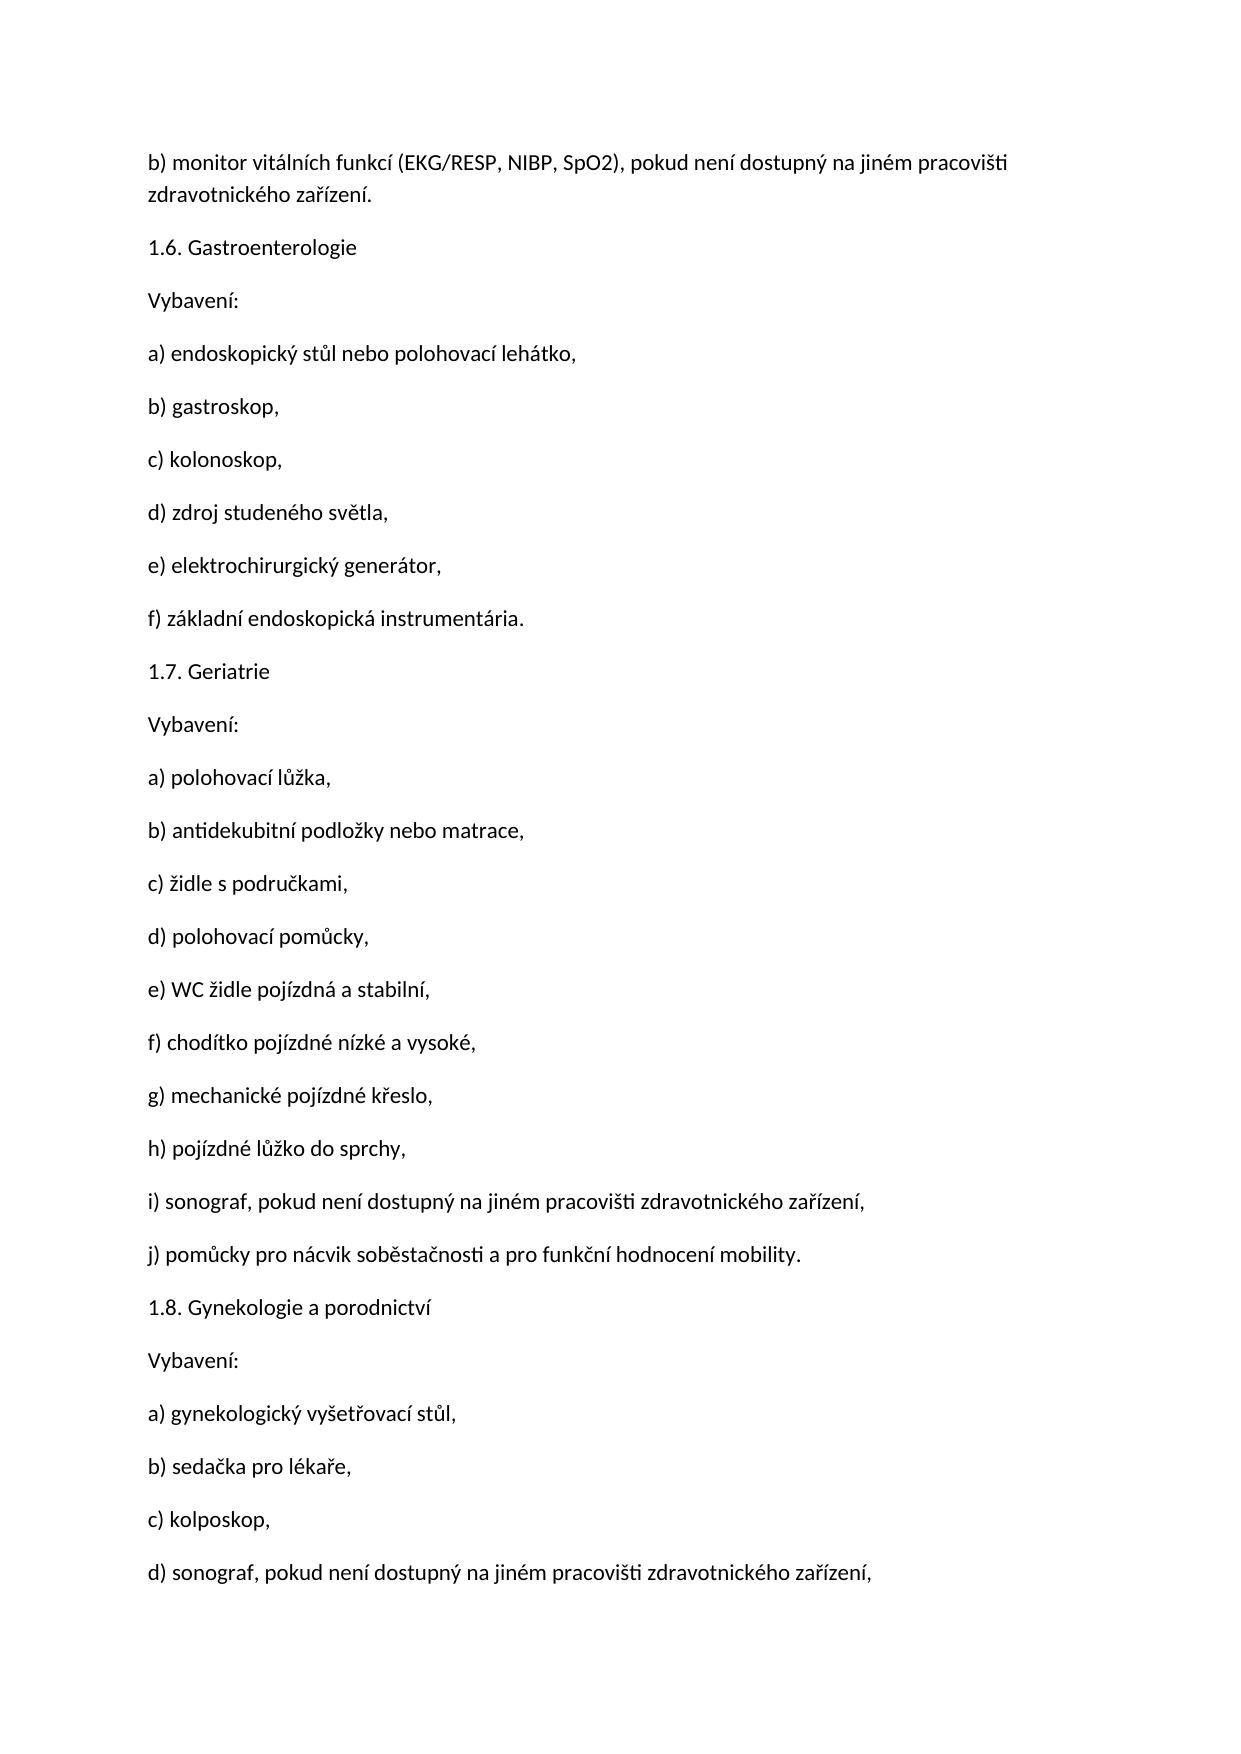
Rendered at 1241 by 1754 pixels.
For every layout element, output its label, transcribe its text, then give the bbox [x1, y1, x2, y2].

text a) polohovací lůžka, [148, 763, 1093, 791]
text b) sedačka pro lékaře, [148, 1452, 1093, 1480]
text e) WC židle pojízdná a stabilní, [148, 975, 1093, 1003]
text Vybavení: [148, 286, 1093, 314]
text b) monitor vitálních funkcí (EKG/RESP, NIBP, SpO2), pokud není dostupný na jiném pracovišti zdravotnického zařízení. [148, 148, 1093, 208]
text a) gynekologický vyšetřovací stůl, [148, 1399, 1093, 1427]
text c) kolposkop, [148, 1505, 1093, 1533]
text d) polohovací pomůcky, [148, 922, 1093, 950]
text Vybavení: [148, 710, 1093, 738]
text g) mechanické pojízdné křeslo, [148, 1081, 1093, 1109]
text Vybavení: [148, 1346, 1093, 1374]
text f) základní endoskopická instrumentária. [148, 604, 1093, 632]
text f) chodítko pojízdné nízké a vysoké, [148, 1028, 1093, 1056]
text b) antidekubitní podložky nebo matrace, [148, 816, 1093, 844]
text j) pomůcky pro nácvik soběstačnosti a pro funkční hodnocení mobility. [148, 1240, 1093, 1268]
text d) zdroj studeného světla, [148, 498, 1093, 526]
text 1.8. Gynekologie a porodnictví [148, 1293, 1093, 1321]
text 1.6. Gastroenterologie [148, 233, 1093, 261]
text h) pojízdné lůžko do sprchy, [148, 1134, 1093, 1162]
text d) sonograf, pokud není dostupný na jiném pracovišti zdravotnického zařízení, [148, 1558, 1093, 1586]
text c) židle s područkami, [148, 869, 1093, 897]
text b) gastroskop, [148, 392, 1093, 420]
text e) elektrochirurgický generátor, [148, 551, 1093, 579]
text 1.7. Geriatrie [148, 657, 1093, 685]
text a) endoskopický stůl nebo polohovací lehátko, [148, 339, 1093, 367]
text c) kolonoskop, [148, 445, 1093, 473]
text i) sonograf, pokud není dostupný na jiném pracovišti zdravotnického zařízení, [148, 1187, 1093, 1215]
